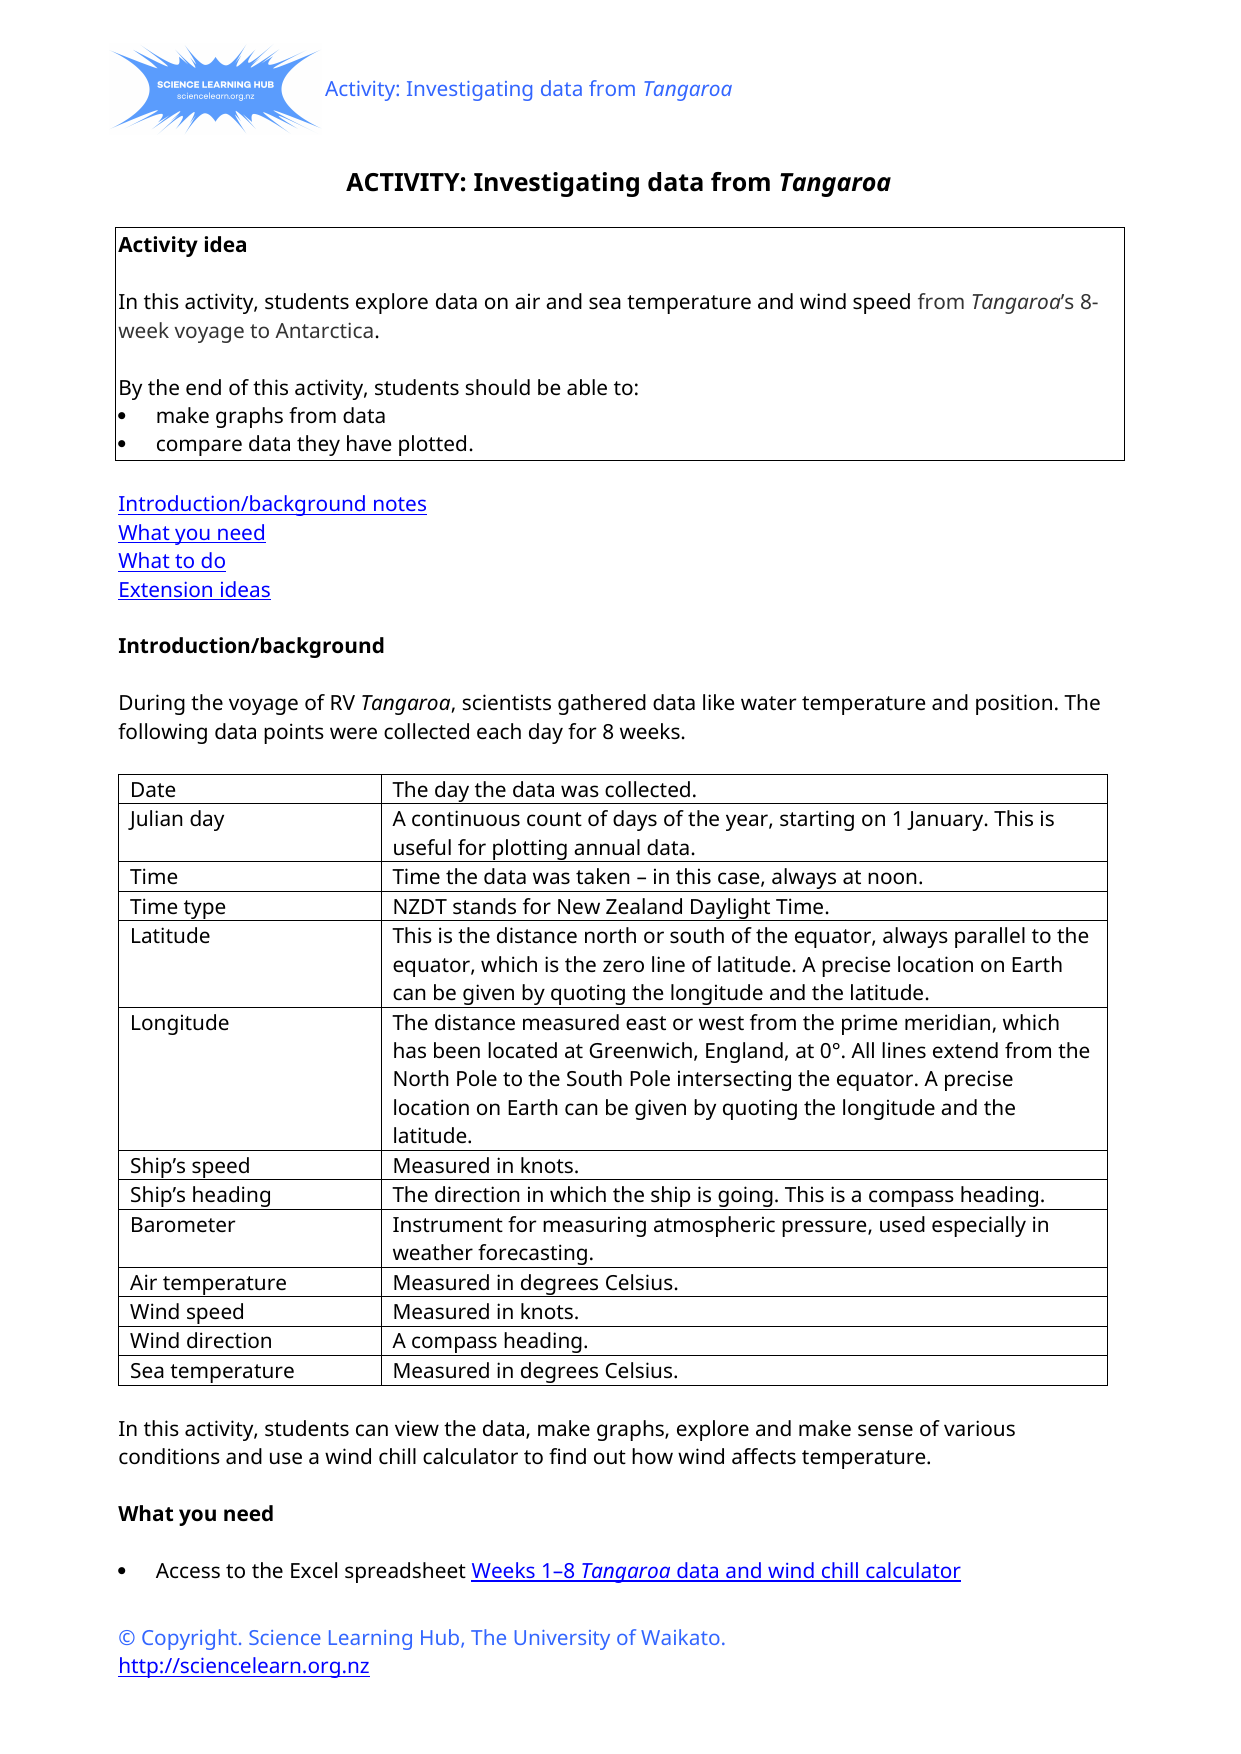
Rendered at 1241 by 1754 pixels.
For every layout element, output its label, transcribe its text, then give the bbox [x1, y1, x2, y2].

table_cell Time the data was taken – in this case, always at noon. [382, 862, 1107, 891]
table_cell A compass heading. [382, 1327, 1107, 1355]
list compare data they have plotted. [116, 426, 1124, 460]
text Introduction/background [118, 632, 1122, 660]
table_cell Sea temperature [119, 1356, 381, 1384]
table_cell Air temperature [119, 1268, 381, 1296]
table_cell Wind direction [119, 1327, 381, 1355]
text In this activity, students can view the data, make graphs, explore and make sense of various conditions and use a wind chill calculator to find out how wind affects temperature. [118, 1414, 1122, 1471]
text What you need [118, 1499, 1122, 1528]
table_header The day the data was collected. [382, 775, 1107, 803]
table_cell The distance measured east or west from the prime meridian, which has been located at Greenwich, England, at 0°. All lines extend from the North Pole to the South Pole intersecting the equator. A precise location on Earth can be given by quoting the longitude and the latitude. [382, 1008, 1107, 1150]
table_cell Latitude [119, 921, 381, 1007]
text What you need [118, 518, 1122, 546]
table_cell A continuous count of days of the year, starting on 1 January. This is useful for plotting annual data. [382, 804, 1107, 861]
table_cell Barometer [119, 1210, 381, 1267]
list Access to the Excel spreadsheet Weeks 1–8 Tangaroa data and wind chill calculator [118, 1556, 1122, 1585]
table_cell Time [119, 862, 381, 891]
text ACTIVITY: Investigating data from Tangaroa [118, 165, 1122, 199]
table_cell Measured in knots. [382, 1151, 1107, 1179]
table_cell The direction in which the ship is going. This is a compass heading. [382, 1180, 1107, 1209]
text By the end of this activity, students should be able to: [118, 373, 1122, 401]
table_cell Time type [119, 892, 381, 920]
text During the voyage of RV Tangaroa, scientists gathered data like water temperature and position. The following data points were collected each day for 8 weeks. [118, 688, 1122, 745]
picture [109, 43, 322, 135]
table_cell Julian day [119, 804, 381, 861]
table_cell Longitude [119, 1008, 381, 1150]
text What to do [118, 546, 1122, 575]
table_cell NZDT stands for New Zealand Daylight Time. [382, 892, 1107, 920]
table_header Date [119, 775, 381, 803]
table_cell Wind speed [119, 1297, 381, 1326]
text In this activity, students explore data on air and sea temperature and wind speed from Tangaroa’s 8-week voyage to Antarctica. [118, 287, 1122, 344]
table_cell Measured in degrees Celsius. [382, 1356, 1107, 1384]
table_cell Measured in knots. [382, 1297, 1107, 1326]
text Introduction/background notes [118, 489, 1122, 518]
table_cell Measured in degrees Celsius. [382, 1268, 1107, 1296]
table_cell Instrument for measuring atmospheric pressure, used especially in weather forecasting. [382, 1210, 1107, 1267]
table_cell This is the distance north or south of the equator, always parallel to the equator, which is the zero line of latitude. A precise location on Earth can be given by quoting the longitude and the latitude. [382, 921, 1107, 1007]
text Activity idea [116, 228, 1124, 259]
table_cell Ship’s speed [119, 1151, 381, 1179]
list make graphs from data [118, 401, 1122, 426]
table_cell Ship’s heading [119, 1180, 381, 1209]
text Extension ideas [118, 575, 1122, 603]
